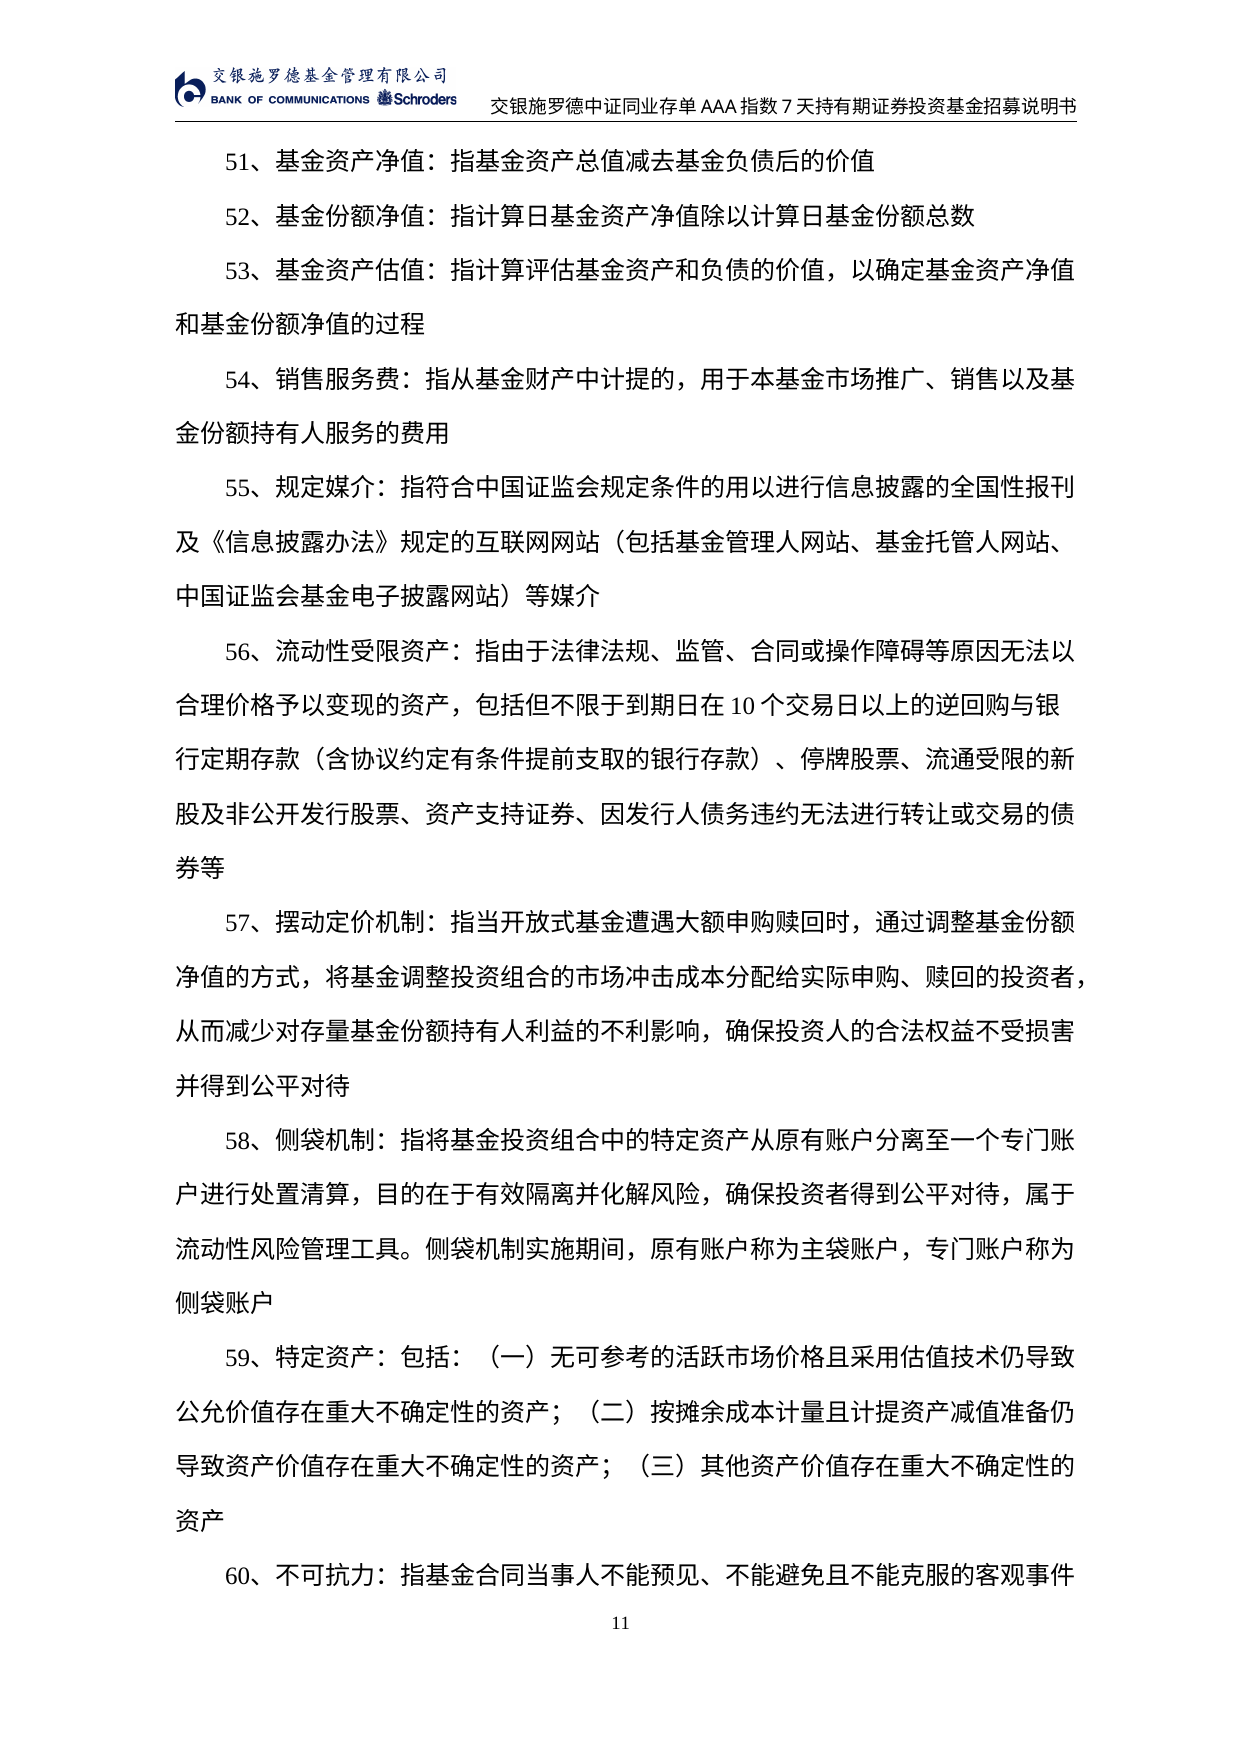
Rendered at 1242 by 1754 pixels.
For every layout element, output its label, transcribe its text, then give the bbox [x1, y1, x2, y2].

text 53、基金资产估值：指计算评估基金资产和负债的价值，以确定基金资产净值和基金份额净值的过程 [175, 250, 1077, 341]
text 57、摆动定价机制：指当开放式基金遭遇大额申购赎回时，通过调整基金份额净值的方式，将基金调整投资组合的市场冲击成本分配给实际申购、赎回的投资者，从而减少对存量基金份额持有人利益的不利影响，确保投资人的合法权益不受损害并得到公平对待 [175, 903, 1077, 1102]
text 51、基金资产净值：指基金资产总值减去基金负债后的价值 [175, 142, 1077, 178]
picture [175, 67, 457, 107]
text 56、流动性受限资产：指由于法律法规、监管、合同或操作障碍等原因无法以合理价格予以变现的资产，包括但不限于到期日在10个交易日以上的逆回购与银行定期存款（含协议约定有条件提前支取的银行存款）、停牌股票、流通受限的新股及非公开发行股票、资产支持证券、因发行人债务违约无法进行转让或交易的债券等 [175, 631, 1077, 885]
text 55、规定媒介：指符合中国证监会规定条件的用以进行信息披露的全国性报刊及《信息披露办法》规定的互联网网站（包括基金管理人网站、基金托管人网站、中国证监会基金电子披露网站）等媒介 [175, 468, 1077, 613]
text 59、特定资产：包括：（一）无可参考的活跃市场价格且采用估值技术仍导致公允价值存在重大不确定性的资产；（二）按摊余成本计量且计提资产减值准备仍导致资产价值存在重大不确定性的资产；（三）其他资产价值存在重大不确定性的资产 [175, 1338, 1077, 1537]
text 52、基金份额净值：指计算日基金资产净值除以计算日基金份额总数 [175, 196, 1077, 232]
text 60、不可抗力：指基金合同当事人不能预见、不能避免且不能克服的客观事件 [175, 1555, 1077, 1592]
text 58、侧袋机制：指将基金投资组合中的特定资产从原有账户分离至一个专门账户进行处置清算，目的在于有效隔离并化解风险，确保投资者得到公平对待，属于流动性风险管理工具。侧袋机制实施期间，原有账户称为主袋账户，专门账户称为侧袋账户 [175, 1120, 1077, 1320]
text 54、销售服务费：指从基金财产中计提的，用于本基金市场推广、销售以及基金份额持有人服务的费用 [175, 359, 1077, 450]
